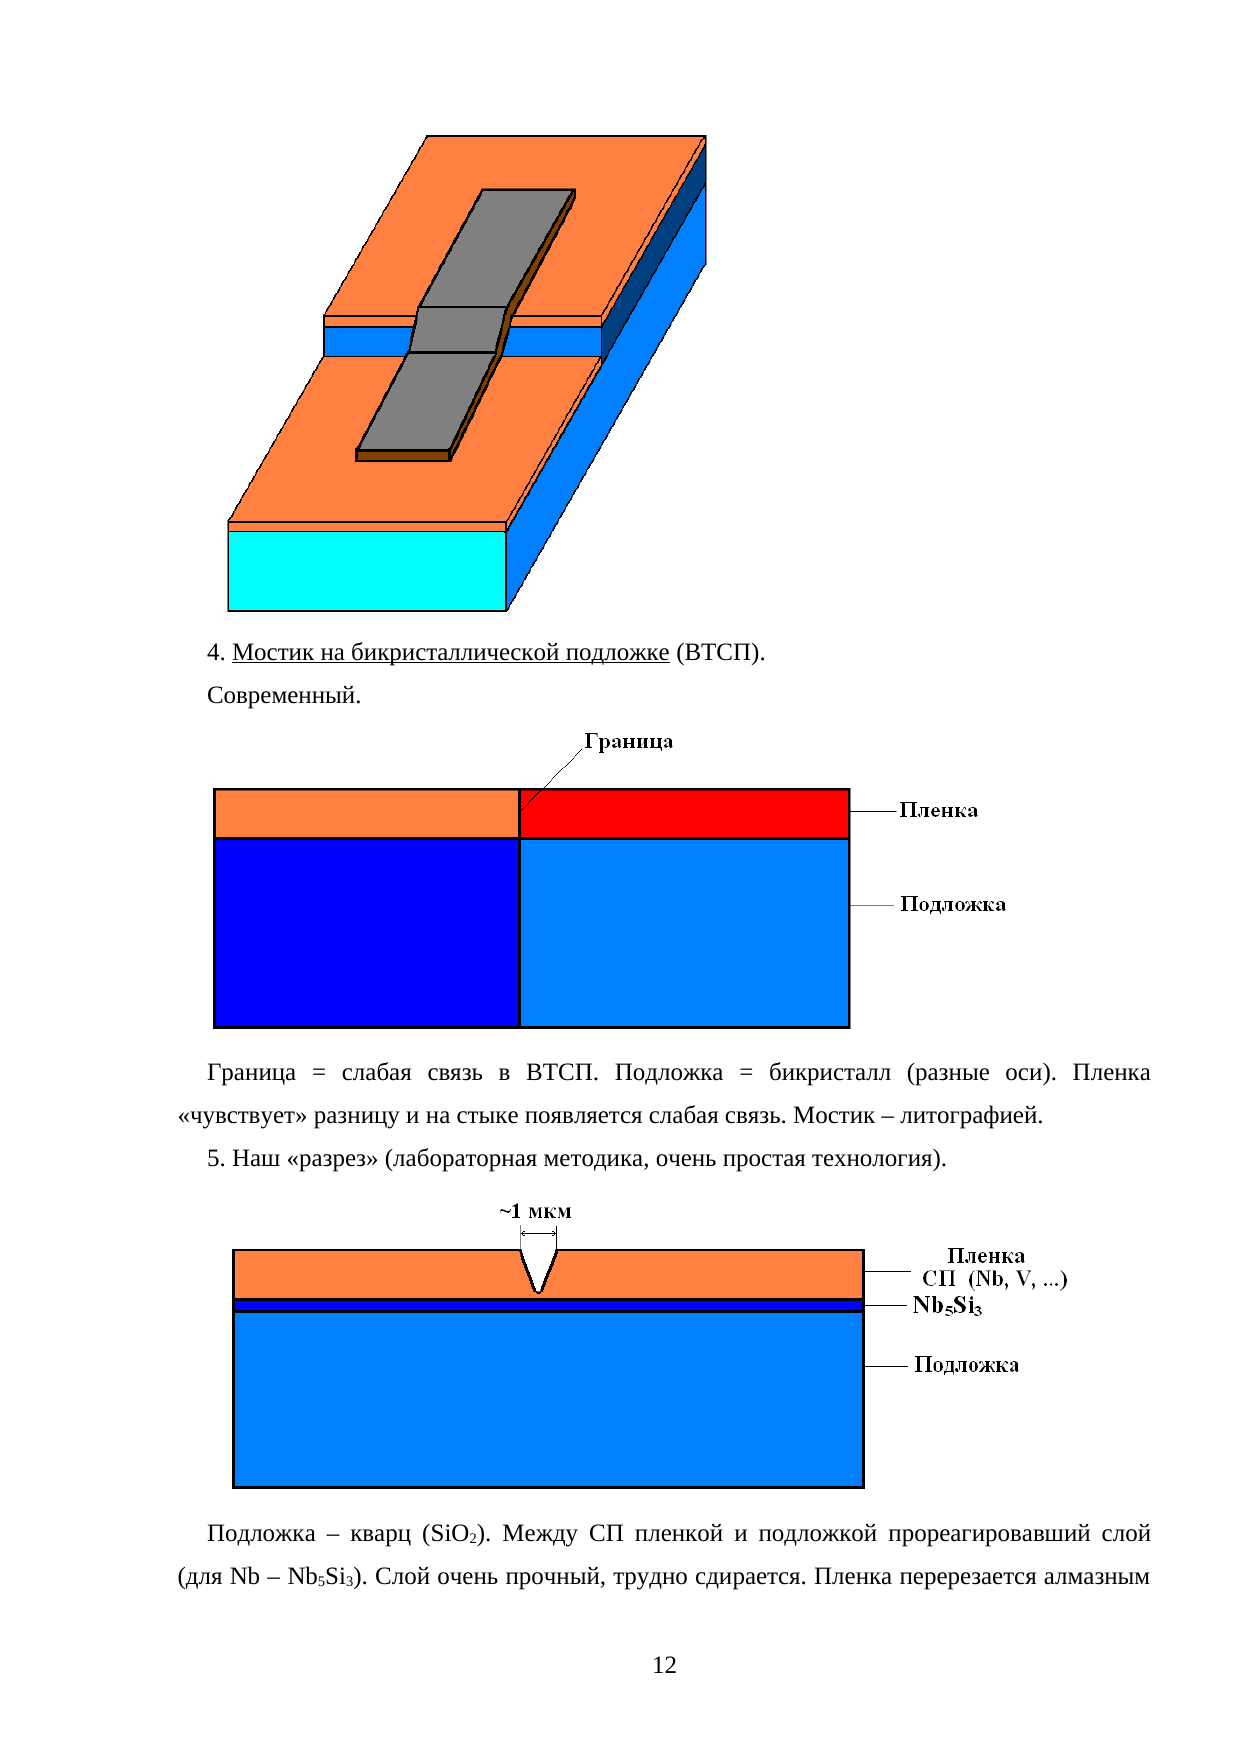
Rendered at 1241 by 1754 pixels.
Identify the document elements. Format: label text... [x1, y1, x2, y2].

text Современный. [177, 680, 1152, 708]
picture [206, 722, 1012, 1043]
text 5. Наш «разрез» (лабораторная методика, очень простая технология). [177, 1143, 1152, 1172]
picture [206, 1186, 1071, 1504]
text Граница = слабая связь в ВТСП. Подложка = бикристалл (разные оси). Пленка «чувствует» разницу и на стыке появляется слабая связь. Мостик – литографией. [177, 1057, 1152, 1129]
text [177, 1518, 1152, 1590]
text 4. Мостик на бикристаллической подложке (ВТСП). [177, 637, 1152, 665]
picture [206, 118, 721, 623]
